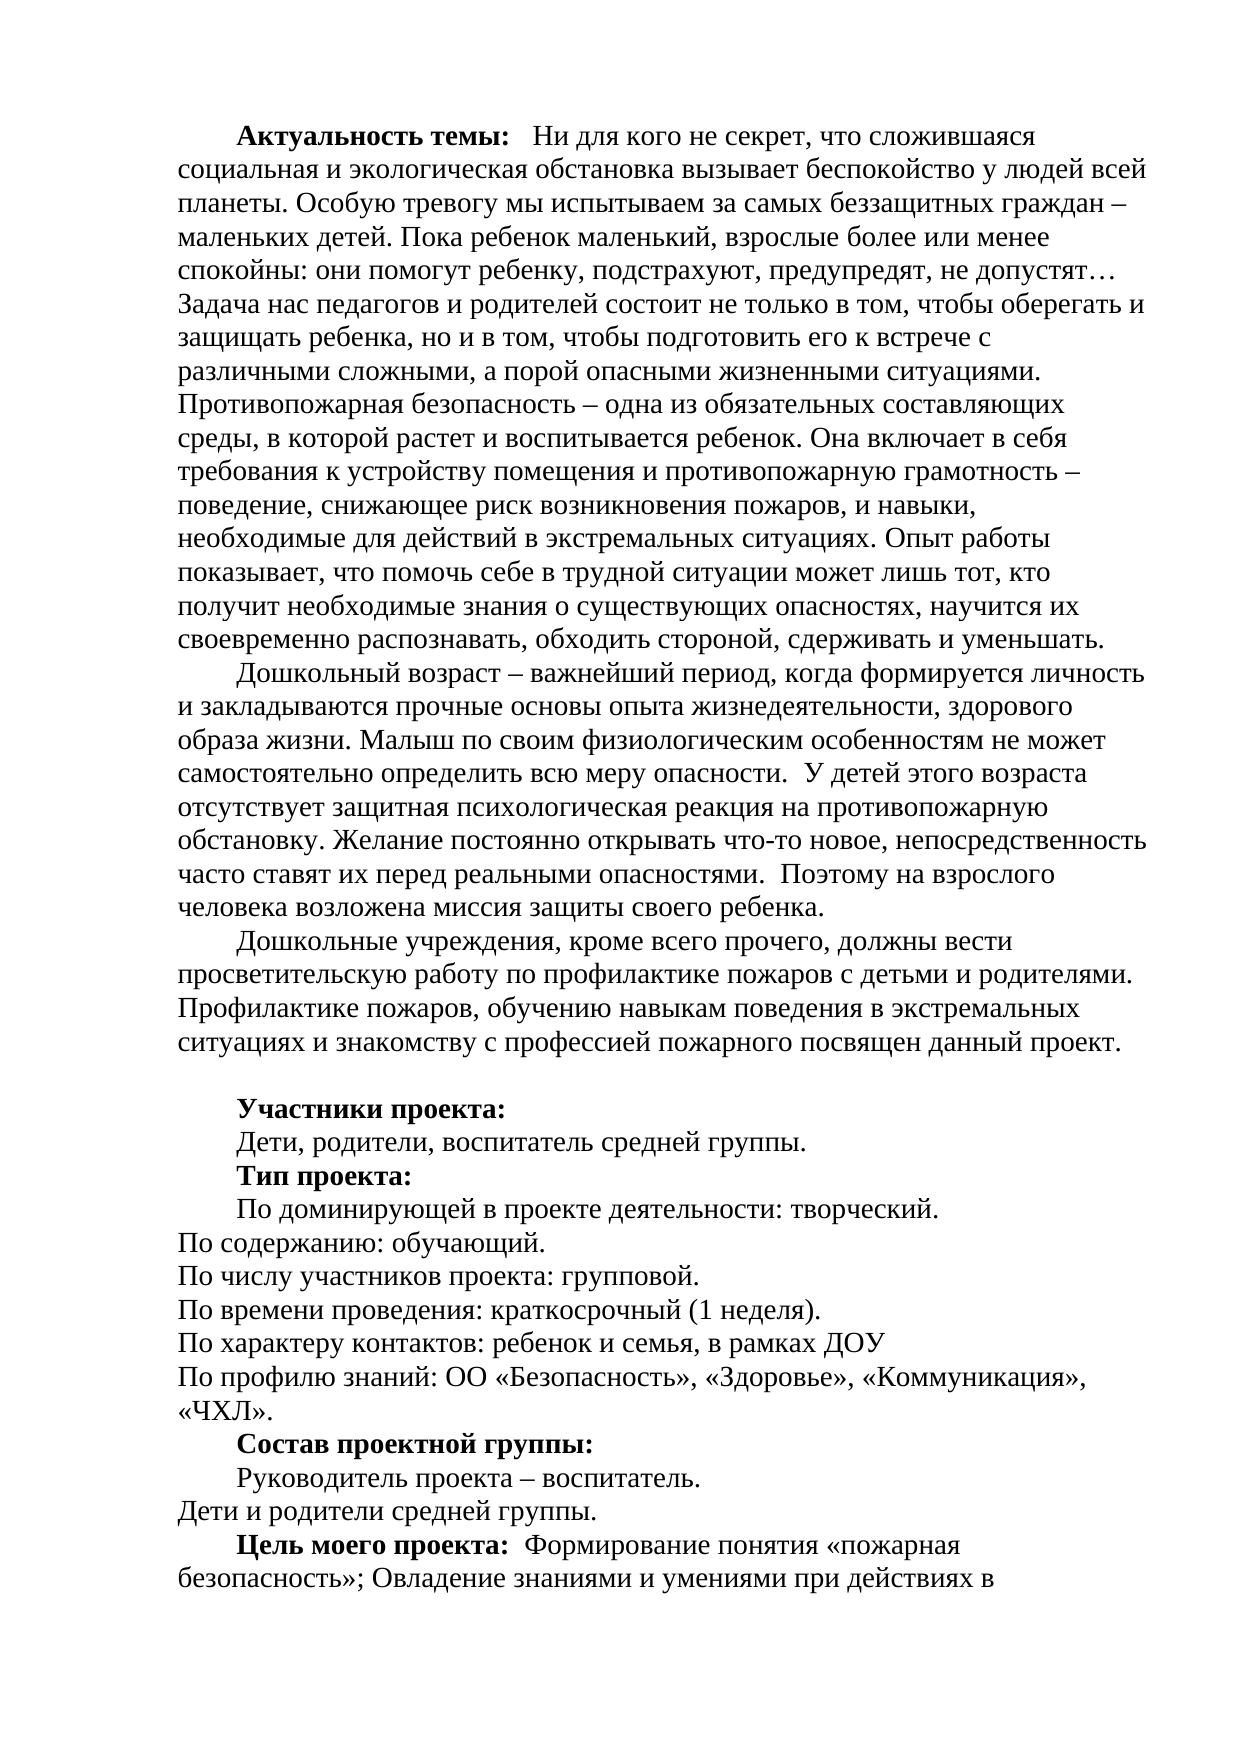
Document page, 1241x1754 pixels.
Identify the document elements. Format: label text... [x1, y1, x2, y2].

text Руководитель проекта – воспитатель. Дети и родители средней группы. [177, 1460, 1152, 1527]
text Дети, родители, воспитатель средней группы. [177, 1124, 1152, 1158]
text По доминирующей в проекте деятельности: творческий. По содержанию: обучающий. По числу участников проекта: групповой. По времени проведения: краткосрочный (1 неделя). По характеру контактов: ребенок и семья, в рамках ДОУ По профилю знаний: ОО «Безопасность», «Здоровье», «Коммуникация», «ЧХЛ». [177, 1191, 1152, 1426]
text Актуальность темы: Ни для кого не секрет, что сложившаяся социальная и экологическая обстановка вызывает беспокойство у людей всей планеты. Особую тревогу мы испытываем за самых беззащитных граждан – маленьких детей. Пока ребенок маленький, взрослые более или менее спокойны: они помогут ребенку, подстрахуют, предупредят, не допустят… Задача нас педагогов и родителей состоит не только в том, чтобы оберегать и защищать ребенка, но и в том, чтобы подготовить его к встрече с различными сложными, а порой опасными жизненными ситуациями. Противопожарная безопасность – одна из обязательных составляющих среды, в которой растет и воспитывается ребенок. Она включает в себя требования к устройству помещения и противопожарную грамотность – поведение, снижающее риск возникновения пожаров, и навыки, необходимые для действий в экстремальных ситуациях. Опыт работы показывает, что помочь себе в трудной ситуации может лишь тот, кто получит необходимые знания о существующих опасностях, научится их своевременно распознавать, обходить стороной, сдерживать и уменьшать. [177, 118, 1152, 655]
text Дошкольный возраст – важнейший период, когда формируется личность и закладываются прочные основы опыта жизнедеятельности, здорового образа жизни. Малыш по своим физиологическим особенностям не может самостоятельно определить всю меру опасности. У детей этого возраста отсутствует защитная психологическая реакция на противопожарную обстановку. Желание постоянно открывать что-то новое, непосредственность часто ставят их перед реальными опасностями. Поэтому на взрослого человека возложена миссия защиты своего ребенка. [177, 655, 1152, 923]
text Состав проектной группы: [177, 1426, 1152, 1460]
text Участники проекта: [177, 1091, 1152, 1124]
text Дошкольные учреждения, кроме всего прочего, должны вести просветительскую работу по профилактике пожаров с детьми и родителями. Профилактике пожаров, обучению навыкам поведения в экстремальных ситуациях и знакомству с профессией пожарного посвящен данный проект. [177, 923, 1152, 1057]
text Тип проекта: [177, 1158, 1152, 1191]
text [177, 1527, 1152, 1594]
